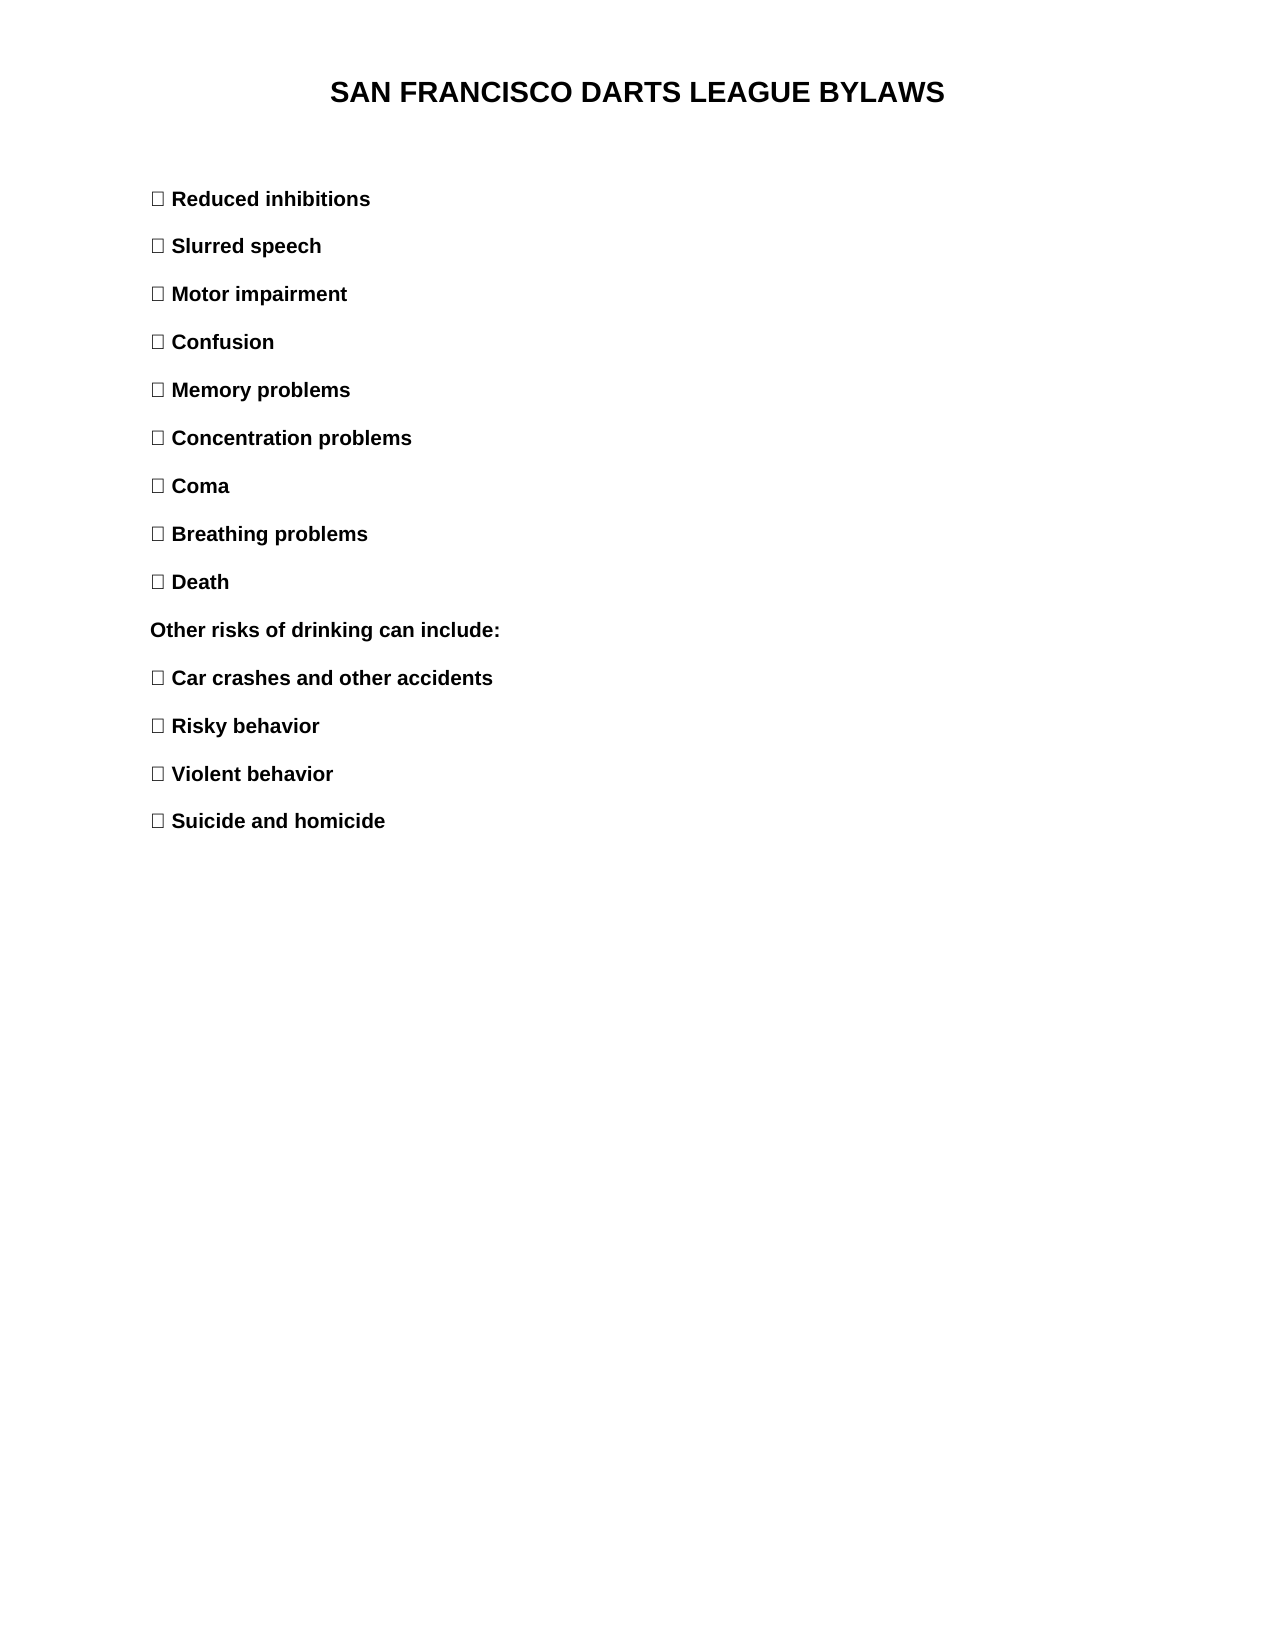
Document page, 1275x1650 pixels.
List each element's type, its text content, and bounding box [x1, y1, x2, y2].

text  Death [150, 570, 1125, 594]
text  Slurred speech [150, 234, 1125, 258]
text  Reduced inhibitions [150, 186, 1125, 210]
text  Motor impairment [150, 282, 1125, 306]
text  Breathing problems [150, 522, 1125, 546]
text  Memory problems [150, 378, 1125, 402]
text  Violent behavior [150, 761, 1125, 785]
text Other risks of drinking can include: [150, 618, 1125, 642]
text  Risky behavior [150, 713, 1125, 737]
text  Suicide and homicide [150, 809, 1125, 833]
text  Car crashes and other accidents [150, 666, 1125, 689]
text  Confusion [150, 330, 1125, 354]
text  Concentration problems [150, 426, 1125, 450]
text  Coma [150, 474, 1125, 498]
